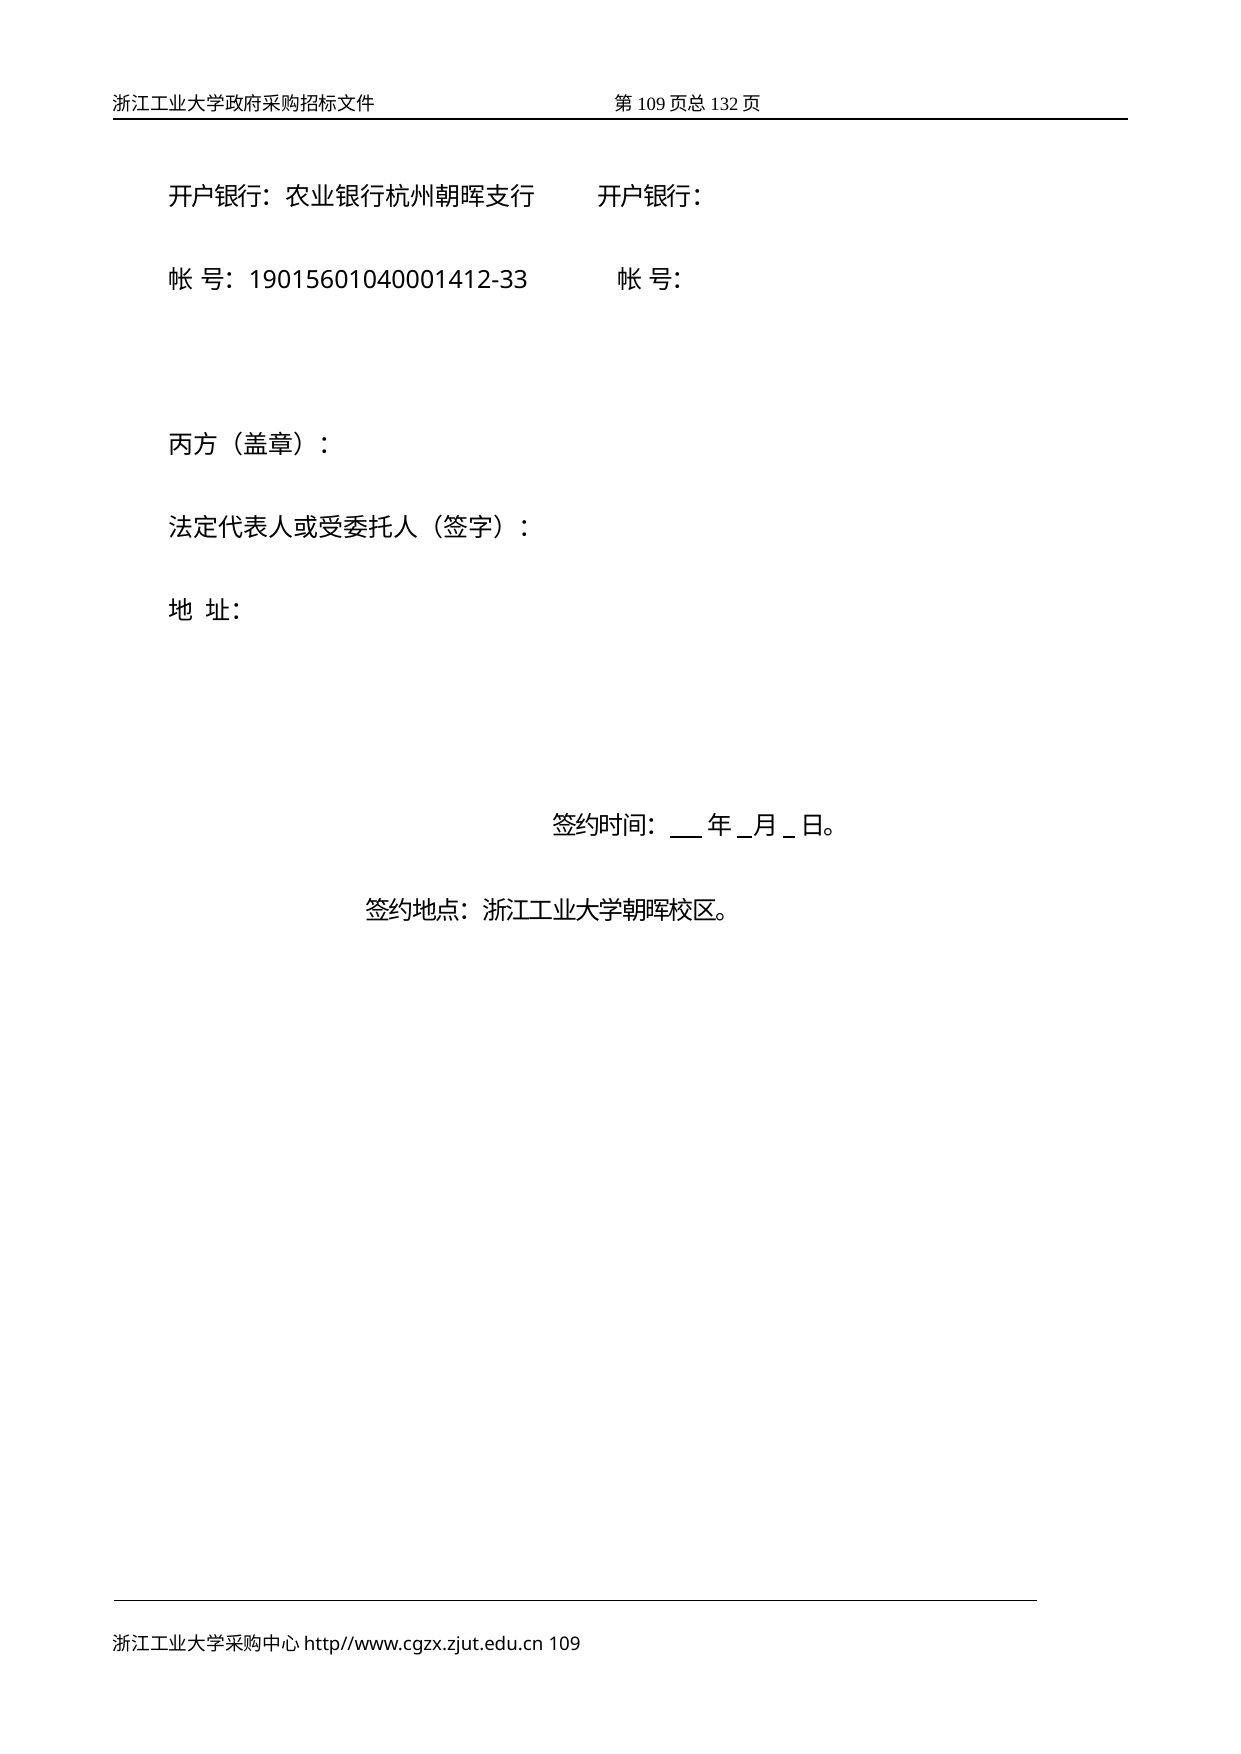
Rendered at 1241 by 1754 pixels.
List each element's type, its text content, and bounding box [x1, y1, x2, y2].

text 帐 号：19015601040001412-33 帐 号： [169, 245, 1087, 310]
text 丙方（盖章）： [168, 410, 1087, 475]
text 签约时间： 年 月 日。 [495, 791, 1087, 856]
text 签约地点：浙江工业大学朝晖校区。 [112, 890, 1087, 927]
text 开户银行：农业银行杭州朝晖支行 开户银行： [169, 162, 1087, 227]
text 法定代表人或受委托人（签字）： [169, 493, 1087, 558]
text 地 址： [169, 576, 1087, 641]
